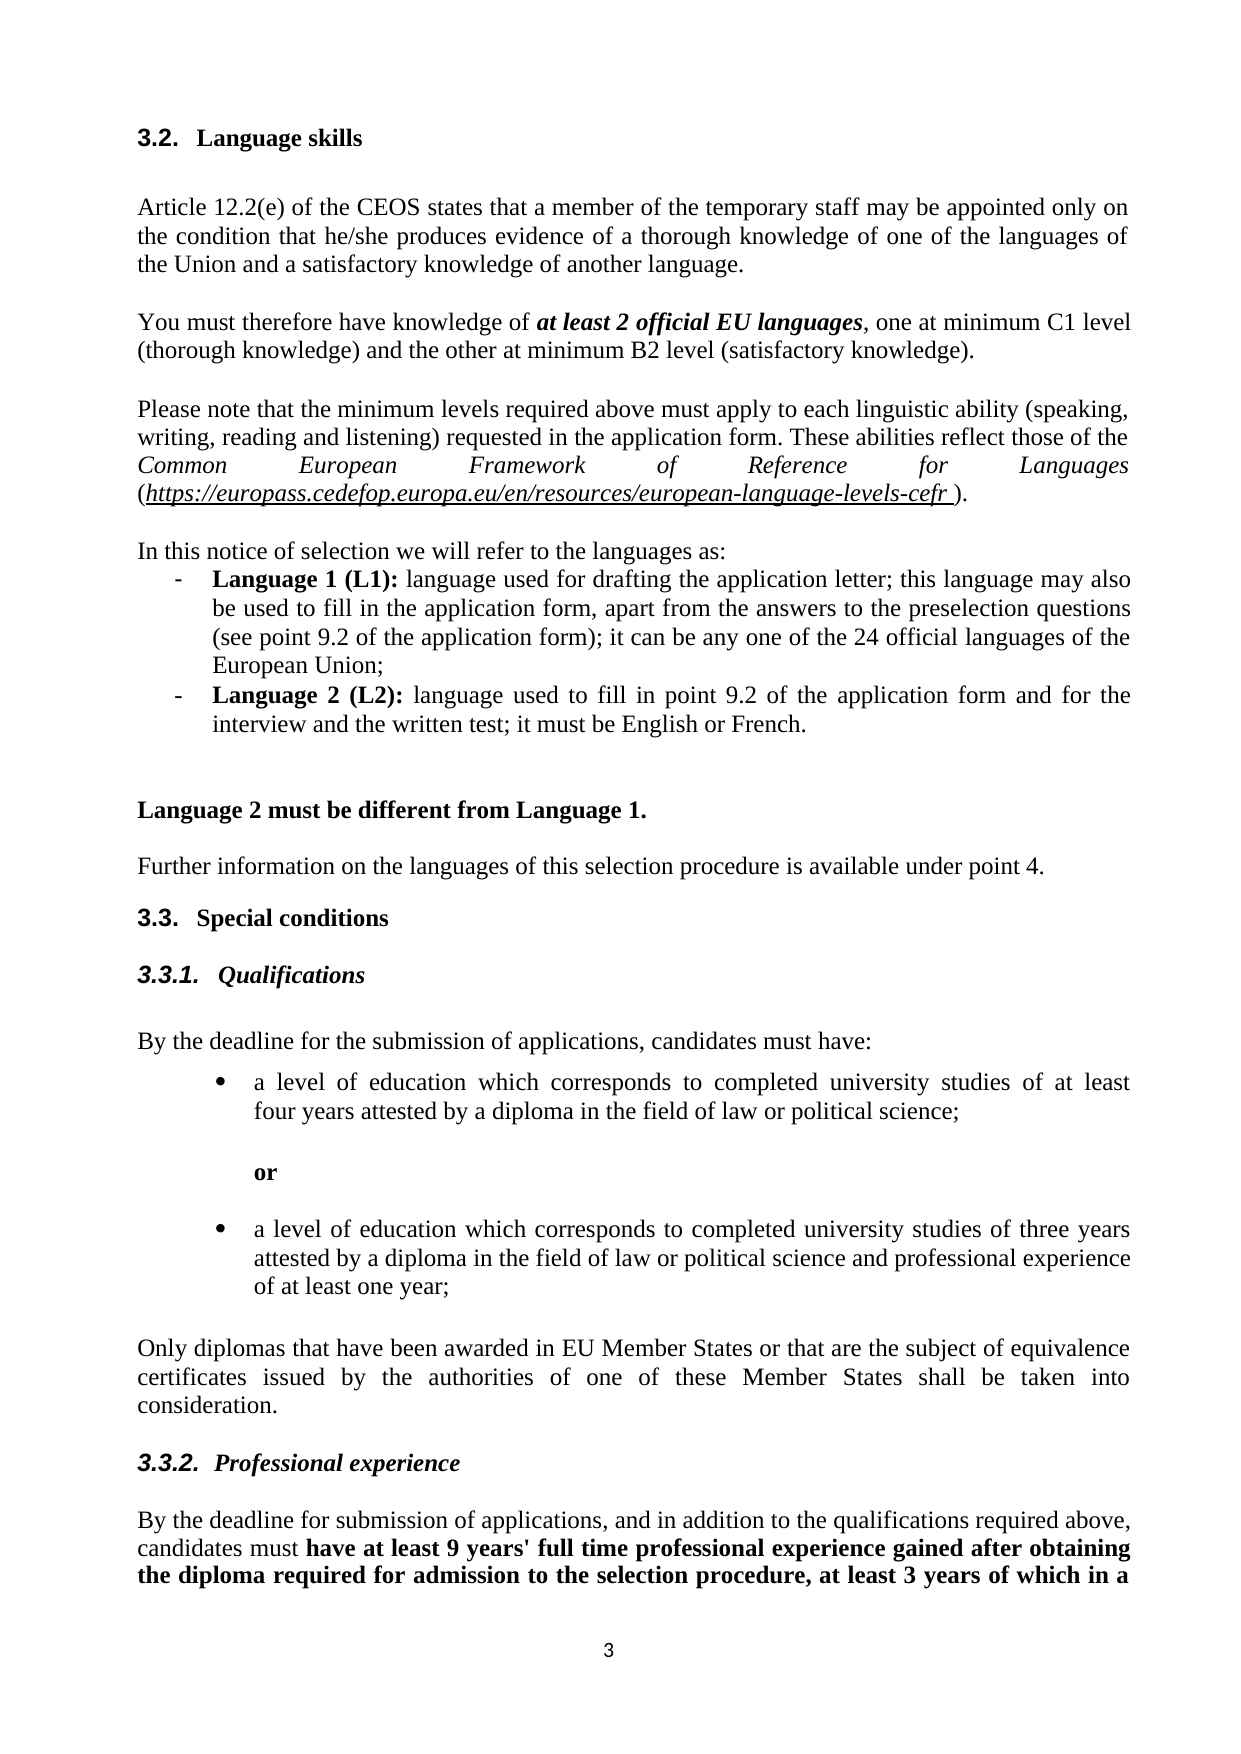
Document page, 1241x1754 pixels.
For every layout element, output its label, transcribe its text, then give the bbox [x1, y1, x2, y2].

text Article 12.2(e) of the CEOS states that a member of the temporary staff may be appointed only on the condition that he/she produces evidence of a thorough knowledge of one of the languages of the Union and a satisfactory knowledge of another language. [137, 193, 1129, 278]
list a level of education which corresponds to completed university studies of three years attested by a diploma in the field of law or political science and professional experience of at least one year; [216, 1215, 1132, 1300]
text Only diplomas that have been awarded in EU Member States or that are the subject of equivalence certificates issued by the authorities of one of these Member States shall be taken into consideration. [137, 1334, 1132, 1419]
text Language 2 must be different from Language 1. [137, 795, 1132, 824]
text In this notice of selection we will refer to the languages as: [137, 536, 1132, 565]
subtitle Language skills [137, 124, 1132, 152]
subtitle or [180, 1158, 1132, 1186]
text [137, 1506, 1132, 1589]
list Professional experience [137, 1449, 1132, 1477]
list Language 1 (L1): language used for drafting the application letter; this language may also be used to fill in the application form, apart from the answers to the preselection questions (see point 9.2 of the application form); it can be any one of the 24 official languages of the European Union; [174, 565, 1132, 679]
text Further information on the languages of this selection procedure is available under point 4. [137, 852, 1129, 880]
text Please note that the minimum levels required above must apply to each linguistic ability (speaking, writing, reading and listening) requested in the application form. These abilities reflect those of the Common European Framework of Reference for Languages (https://europass.cedefop.europa.eu/en/resources/european-language-levels-cefr ). [137, 394, 1129, 507]
text By the deadline for the submission of applications, candidates must have: [137, 1027, 1132, 1055]
list Qualifications [137, 938, 1132, 995]
list a level of education which corresponds to completed university studies of at least four years attested by a diploma in the field of law or political science; [216, 1068, 1132, 1125]
subtitle Special conditions [137, 880, 1132, 938]
list Language 2 (L2): language used to fill in point 9.2 of the application form and for the interview and the written test; it must be English or French. [174, 681, 1132, 737]
text You must therefore have knowledge of at least 2 official EU languages, one at minimum C1 level (thorough knowledge) and the other at minimum B2 level (satisfactory knowledge). [137, 308, 1132, 364]
